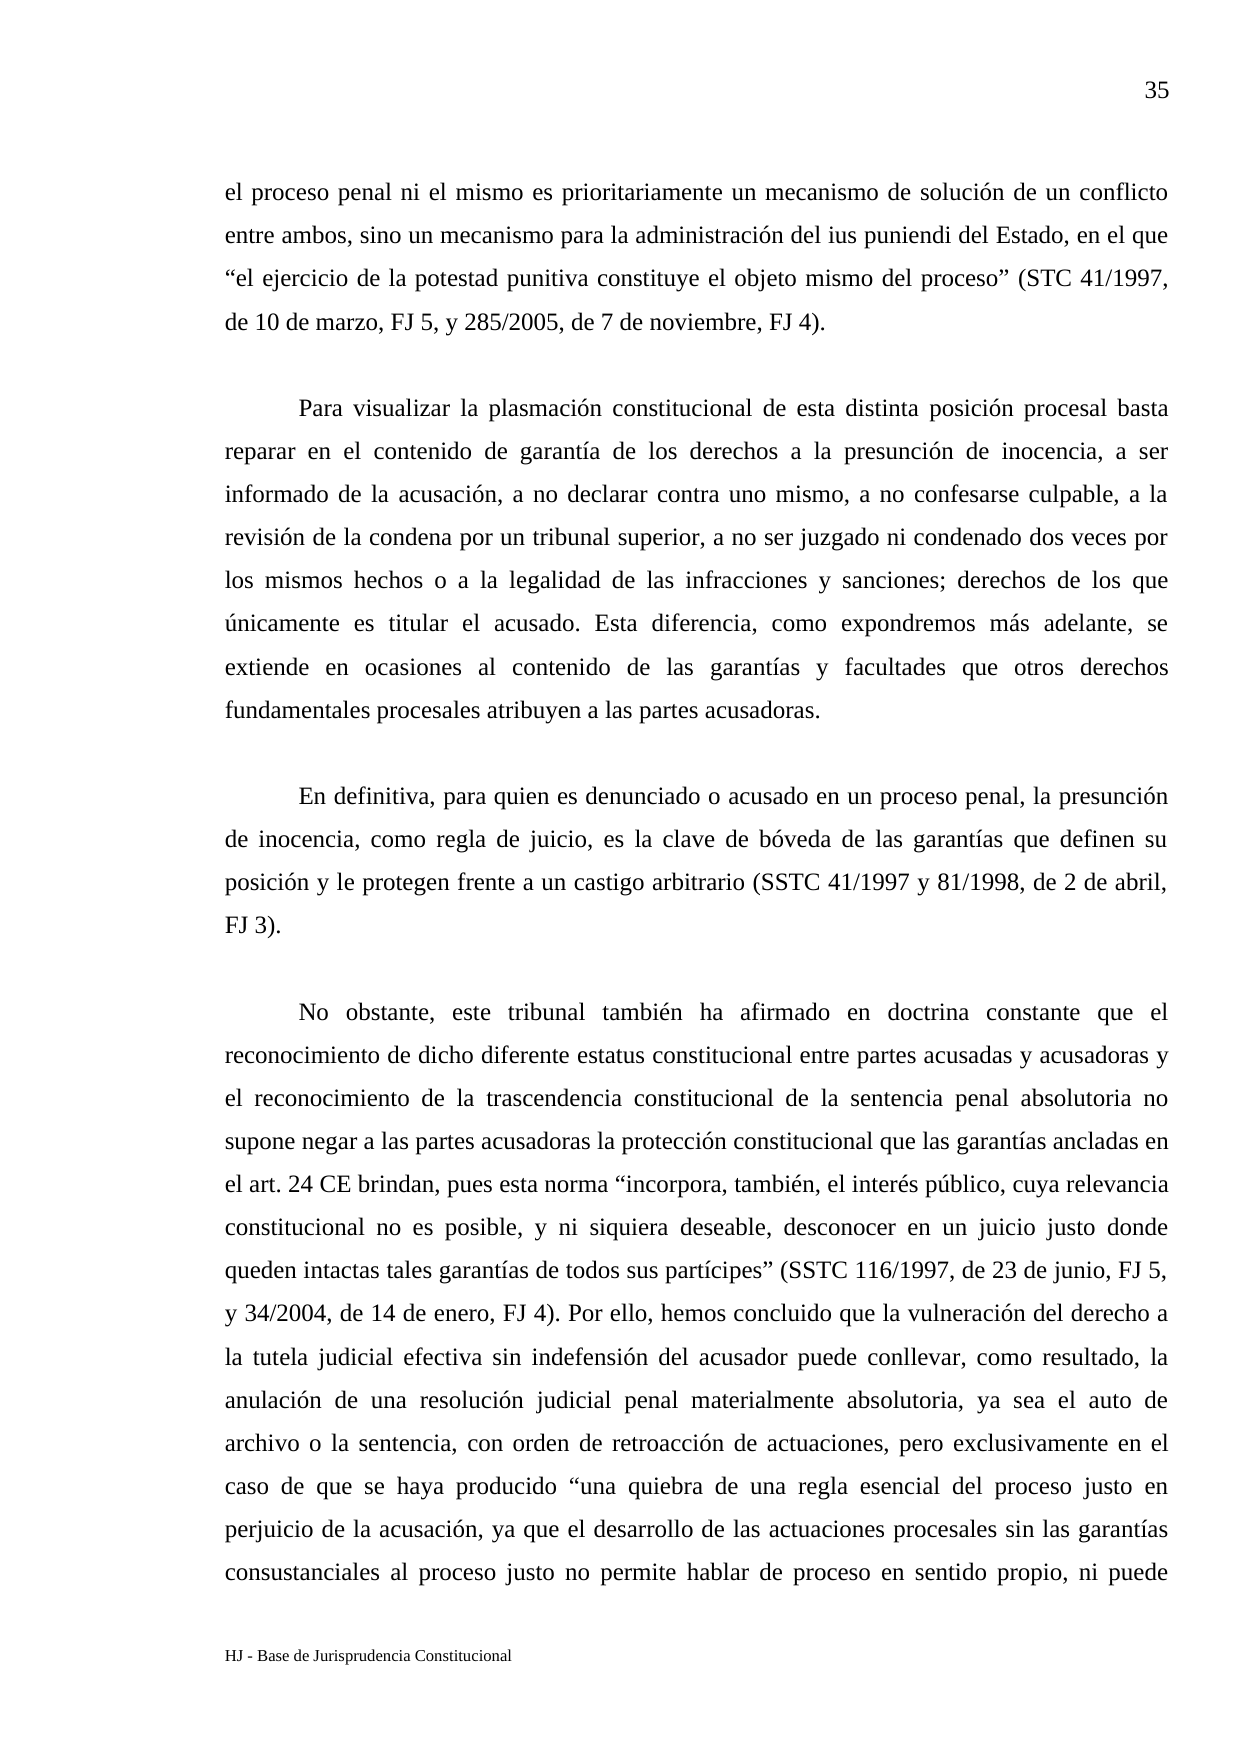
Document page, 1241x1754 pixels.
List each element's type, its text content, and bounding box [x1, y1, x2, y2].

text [224, 997, 1169, 1586]
text Para visualizar la plasmación constitucional de esta distinta posición procesal basta reparar en el contenido de garantía de los derechos a la presunción de inocencia, a ser informado de la acusación, a no declarar contra uno mismo, a no confesarse culpable, a la revisión de la condena por un tribunal superior, a no ser juzgado ni condenado dos veces por los mismos hechos o a la legalidad de las infracciones y sanciones; derechos de los que únicamente es titular el acusado. Esta diferencia, como expondremos más adelante, se extiende en ocasiones al contenido de las garantías y facultades que otros derechos fundamentales procesales atribuyen a las partes acusadoras. [224, 393, 1169, 723]
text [224, 177, 1169, 335]
text En definitiva, para quien es denunciado o acusado en un proceso penal, la presunción de inocencia, como regla de juicio, es la clave de bóveda de las garantías que definen su posición y le protegen frente a un castigo arbitrario (SSTC 41/1997 y 81/1998, de 2 de abril, FJ 3). [224, 781, 1169, 939]
